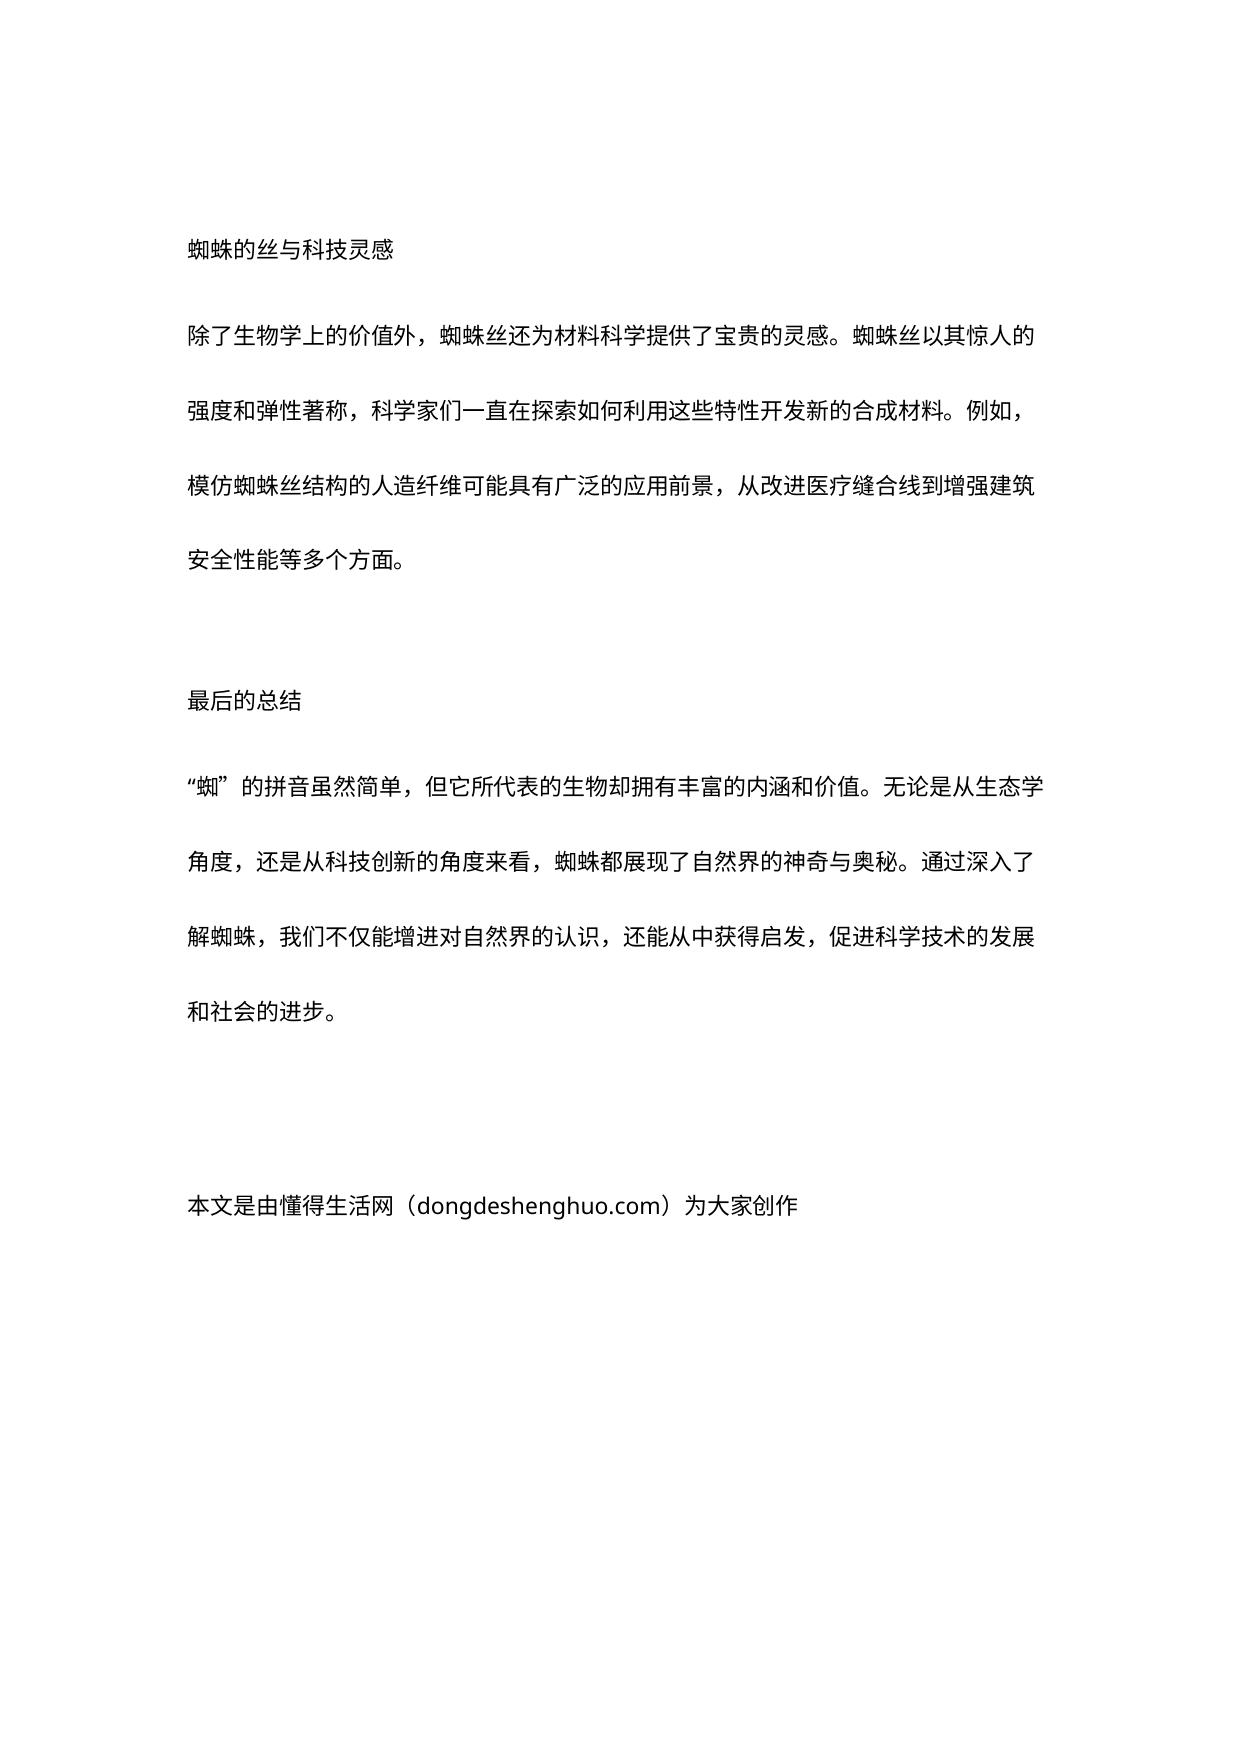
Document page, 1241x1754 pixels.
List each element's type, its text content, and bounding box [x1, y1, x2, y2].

text 除了生物学上的价值外，蜘蛛丝还为材料科学提供了宝贵的灵感。蜘蛛丝以其惊人的强度和弹性著称，科学家们一直在探索如何利用这些特性开发新的合成材料。例如，模仿蜘蛛丝结构的人造纤维可能具有广泛的应用前景，从改进医疗缝合线到增强建筑安全性能等多个方面。 [187, 302, 1053, 591]
text 本文是由懂得生活网（dongdeshenghuo.com）为大家创作 [187, 1172, 1053, 1237]
text 最后的总结 [187, 667, 1053, 732]
text 蜘蛛的丝与科技灵感 [187, 216, 1053, 281]
text “蜘”的拼音虽然简单，但它所代表的生物却拥有丰富的内涵和价值。无论是从生态学角度，还是从科技创新的角度来看，蜘蛛都展现了自然界的神奇与奥秘。通过深入了解蜘蛛，我们不仅能增进对自然界的认识，还能从中获得启发，促进科学技术的发展和社会的进步。 [187, 753, 1053, 1042]
